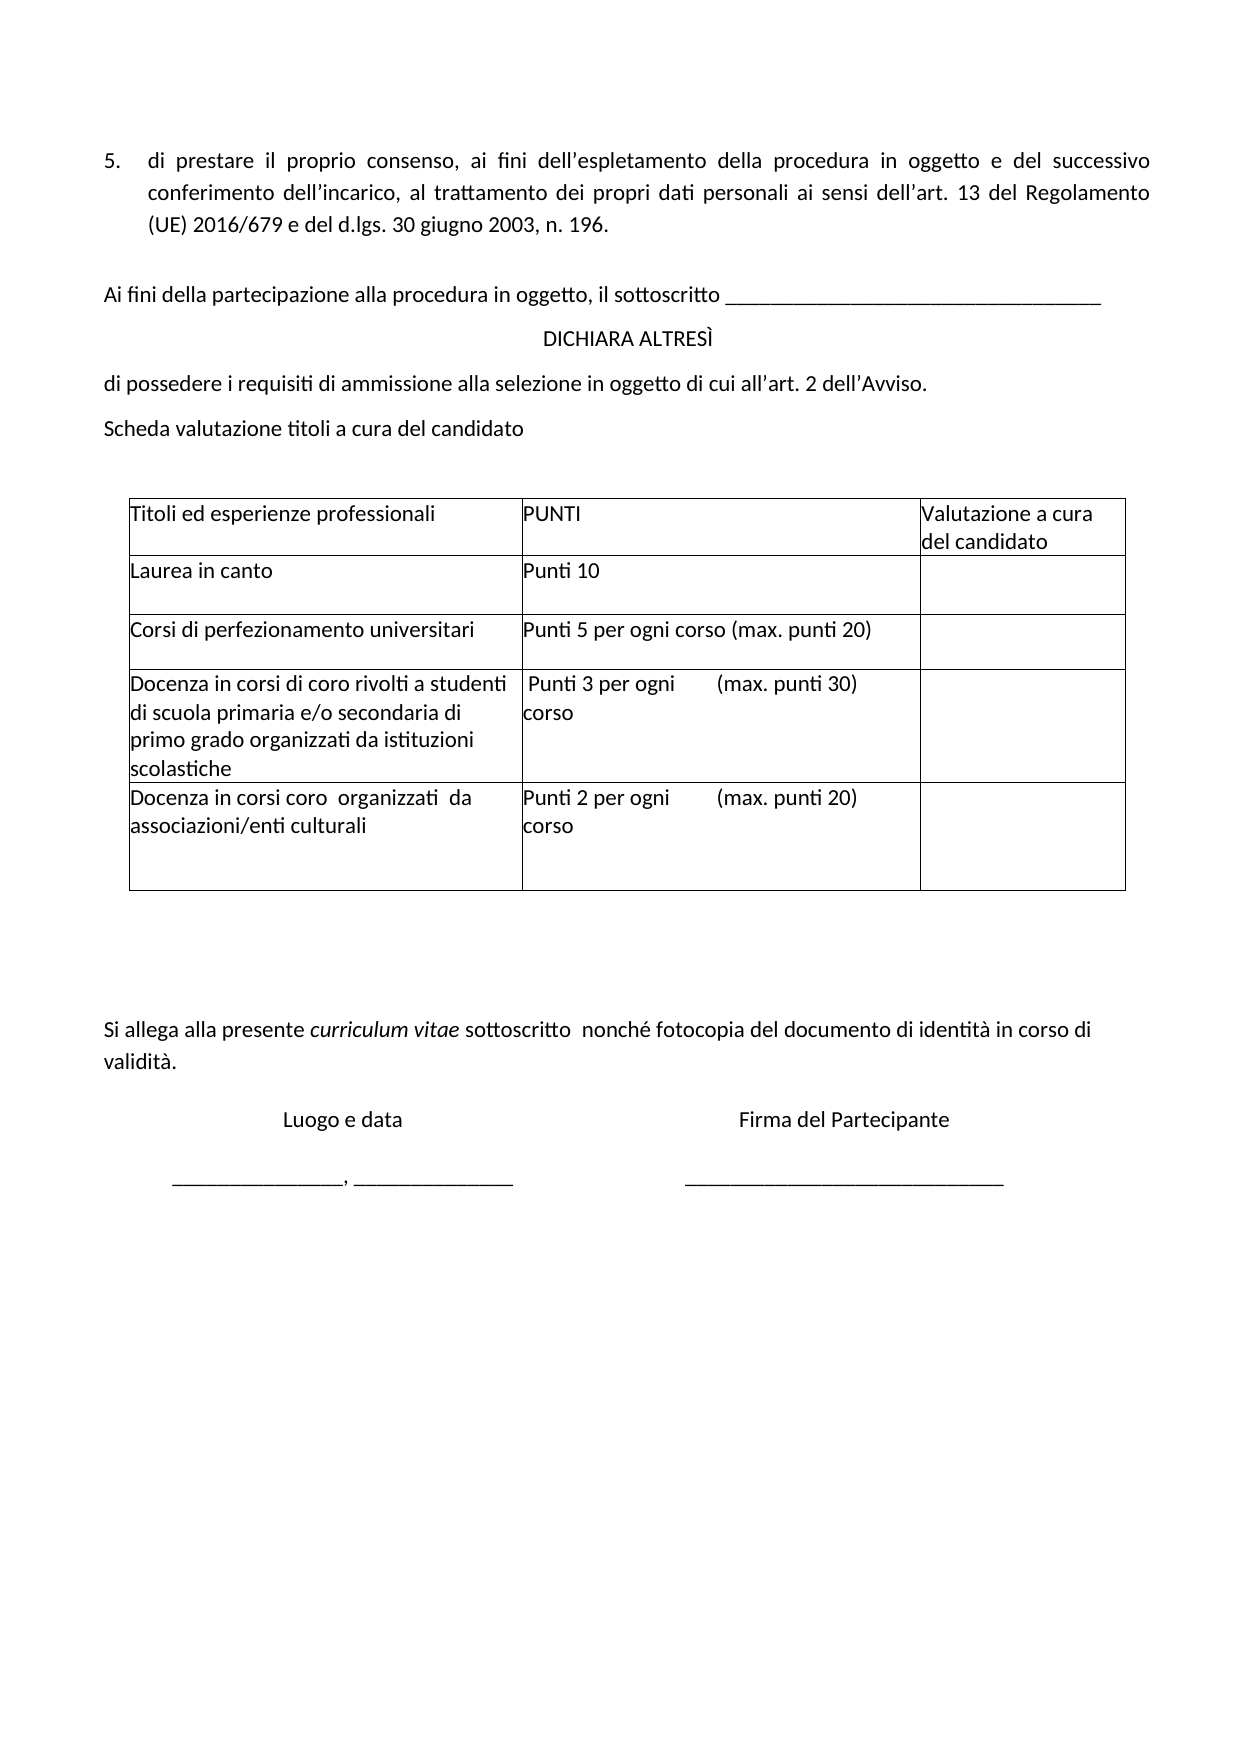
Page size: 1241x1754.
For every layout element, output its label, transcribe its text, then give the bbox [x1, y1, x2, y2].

list di prestare il proprio consenso, ai fini dell’espletamento della procedura in oggetto e del successivo conferimento dell’incarico, al trattamento dei propri dati personali ai sensi dell’art. 13 del Regolamento (UE) 2016/679 e del d.lgs. 30 giugno 2003, n. 196. [103, 146, 1152, 238]
table_cell Corsi di perfezionamento universitari [130, 615, 522, 668]
table_cell [921, 783, 1125, 890]
table_header PUNTI [523, 499, 920, 555]
table_cell Docenza in corsi coro organizzati da associazioni/enti culturali [130, 783, 522, 890]
table_cell [921, 556, 1125, 614]
table_header Luogo e data [92, 1092, 594, 1149]
text Scheda valutazione titoli a cura del candidato [103, 414, 1152, 442]
table_header Valutazione a cura del candidato [921, 499, 1125, 555]
table_cell (max. punti 30) [716, 670, 920, 782]
table_cell Punti 2 per ogni corso [523, 783, 716, 890]
table_cell Docenza in corsi di coro rivolti a studenti di scuola primaria e/o secondaria di primo grado organizzati da istituzioni scolastiche [130, 670, 522, 782]
table_cell _______________, ______________ [92, 1149, 594, 1206]
table_cell [921, 670, 1125, 782]
table_header Firma del Partecipante [594, 1092, 1095, 1149]
table_cell (max. punti 20) [716, 783, 920, 890]
table_cell [921, 615, 1125, 668]
text Ai fini della partecipazione alla procedura in oggetto, il sottoscritto _________________________________ [103, 280, 1152, 308]
table_cell ____________________________ [594, 1149, 1095, 1206]
text Si allega alla presente curriculum vitae sottoscritto nonché fotocopia del documento di identità in corso di validità. [103, 1015, 1152, 1076]
table_header Titoli ed esperienze professionali [130, 499, 522, 555]
table_cell Punti 3 per ogni corso [523, 670, 716, 782]
text DICHIARA ALTRESÌ [103, 324, 1152, 353]
table_cell Laurea in canto [130, 556, 522, 614]
text di possedere i requisiti di ammissione alla selezione in oggetto di cui all’art. 2 dell’Avviso. [103, 369, 1152, 397]
table_cell Punti 10 [523, 556, 920, 614]
table_cell Punti 5 per ogni corso (max. punti 20) [523, 615, 920, 668]
